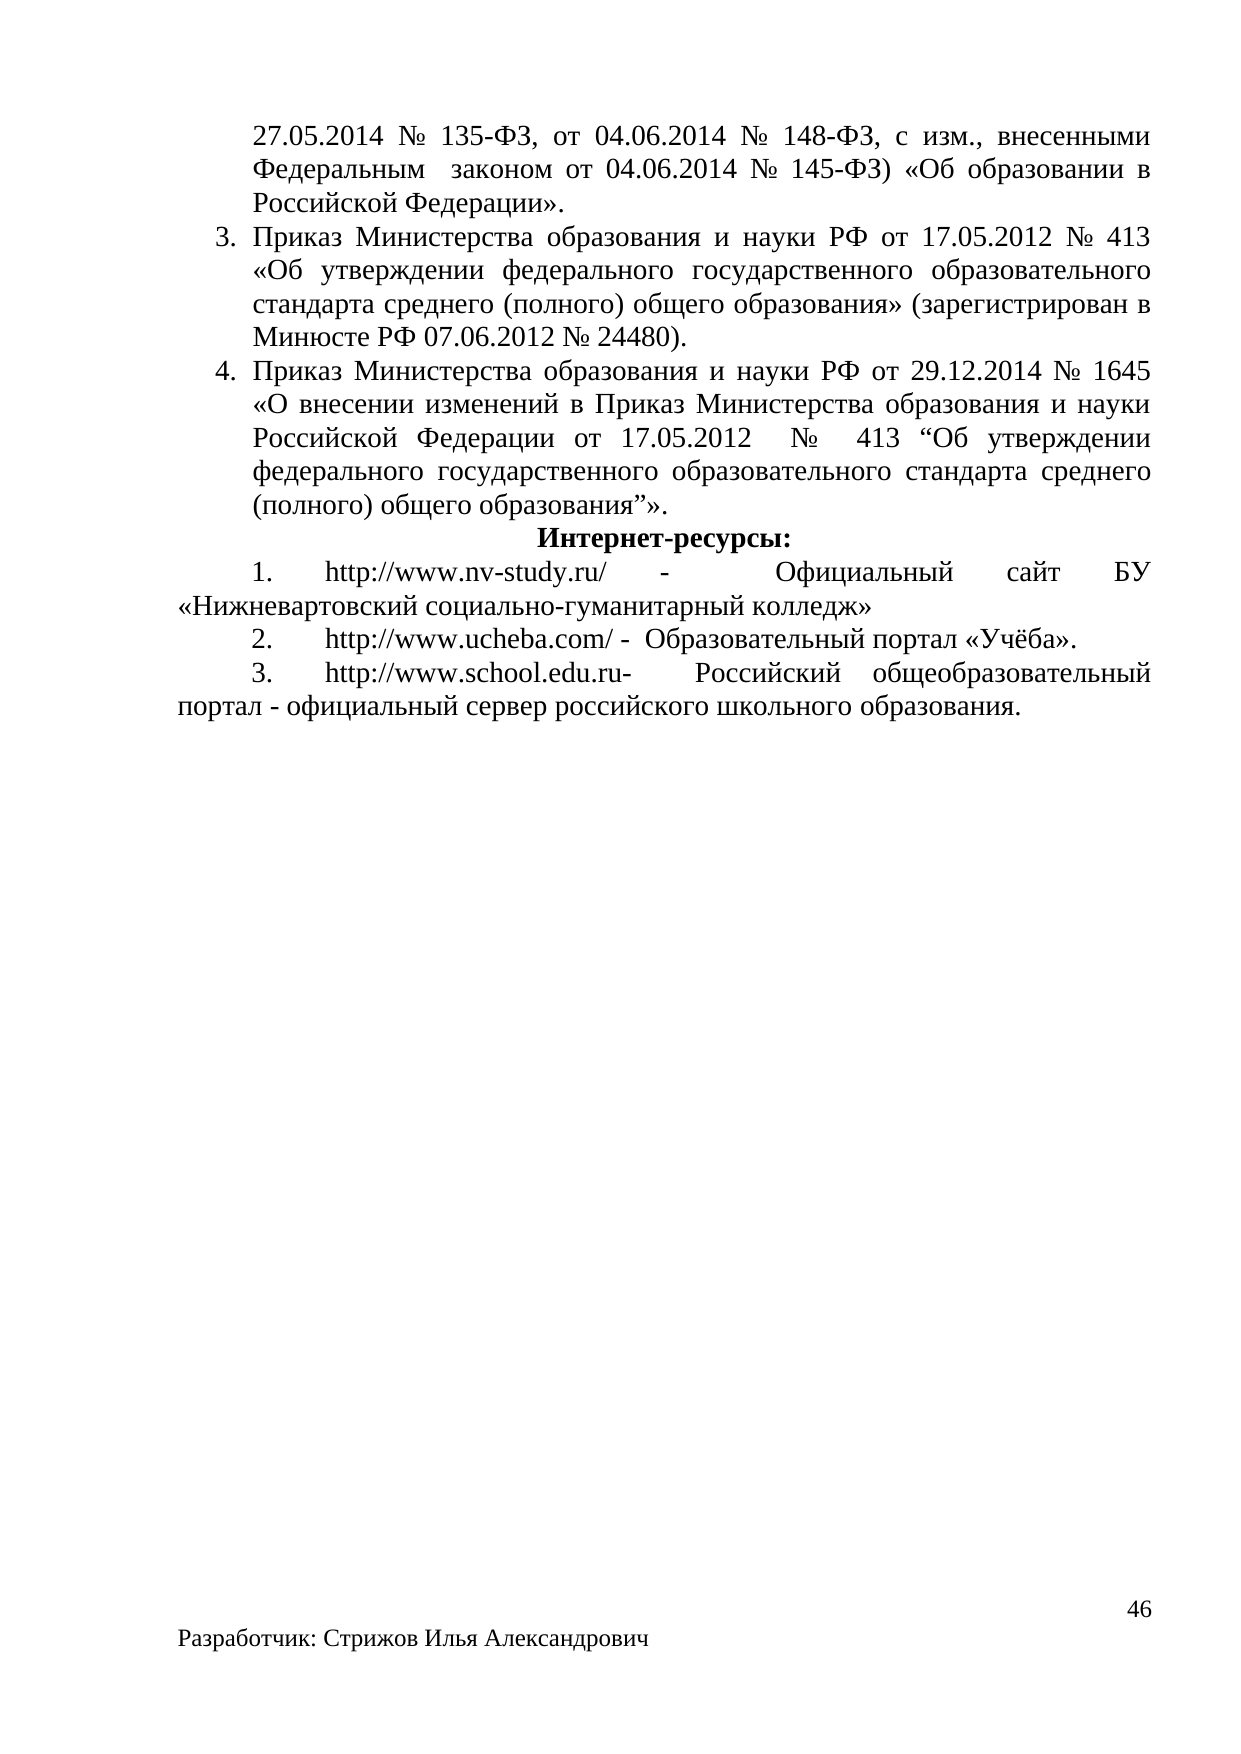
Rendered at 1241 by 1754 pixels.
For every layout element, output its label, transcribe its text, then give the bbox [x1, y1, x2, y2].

text 1. http://www.nv-study.ru/ - Официальный сайт БУ «Нижневартовский социально-гуманитарный колледж» [177, 554, 1152, 621]
text 3. http://www.school.edu.ru- Российский общеобразовательный портал - официальный сервер российского школьного образования. [177, 655, 1152, 722]
list Приказ Министерства образования и науки РФ от 29.12.2014 № 1645 «О внесении изменений в Приказ Министерства образования и науки Российской Федерации от 17.05.2012 № 413 “Об утверждении федерального государственного образовательного стандарта среднего (полного) общего образования”». [215, 353, 1152, 521]
text 2. http://www.ucheba.com/ - Образовательный портал «Учёба». [177, 621, 1152, 655]
list Приказ Министерства образования и науки РФ от 17.05.2012 № 413 «Об утверждении федерального государственного образовательного стандарта среднего (полного) общего образования» (зарегистрирован в Минюсте РФ 07.06.2012 № 24480). [215, 219, 1152, 353]
text Интернет-ресурсы: [177, 521, 1152, 554]
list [215, 118, 1152, 219]
